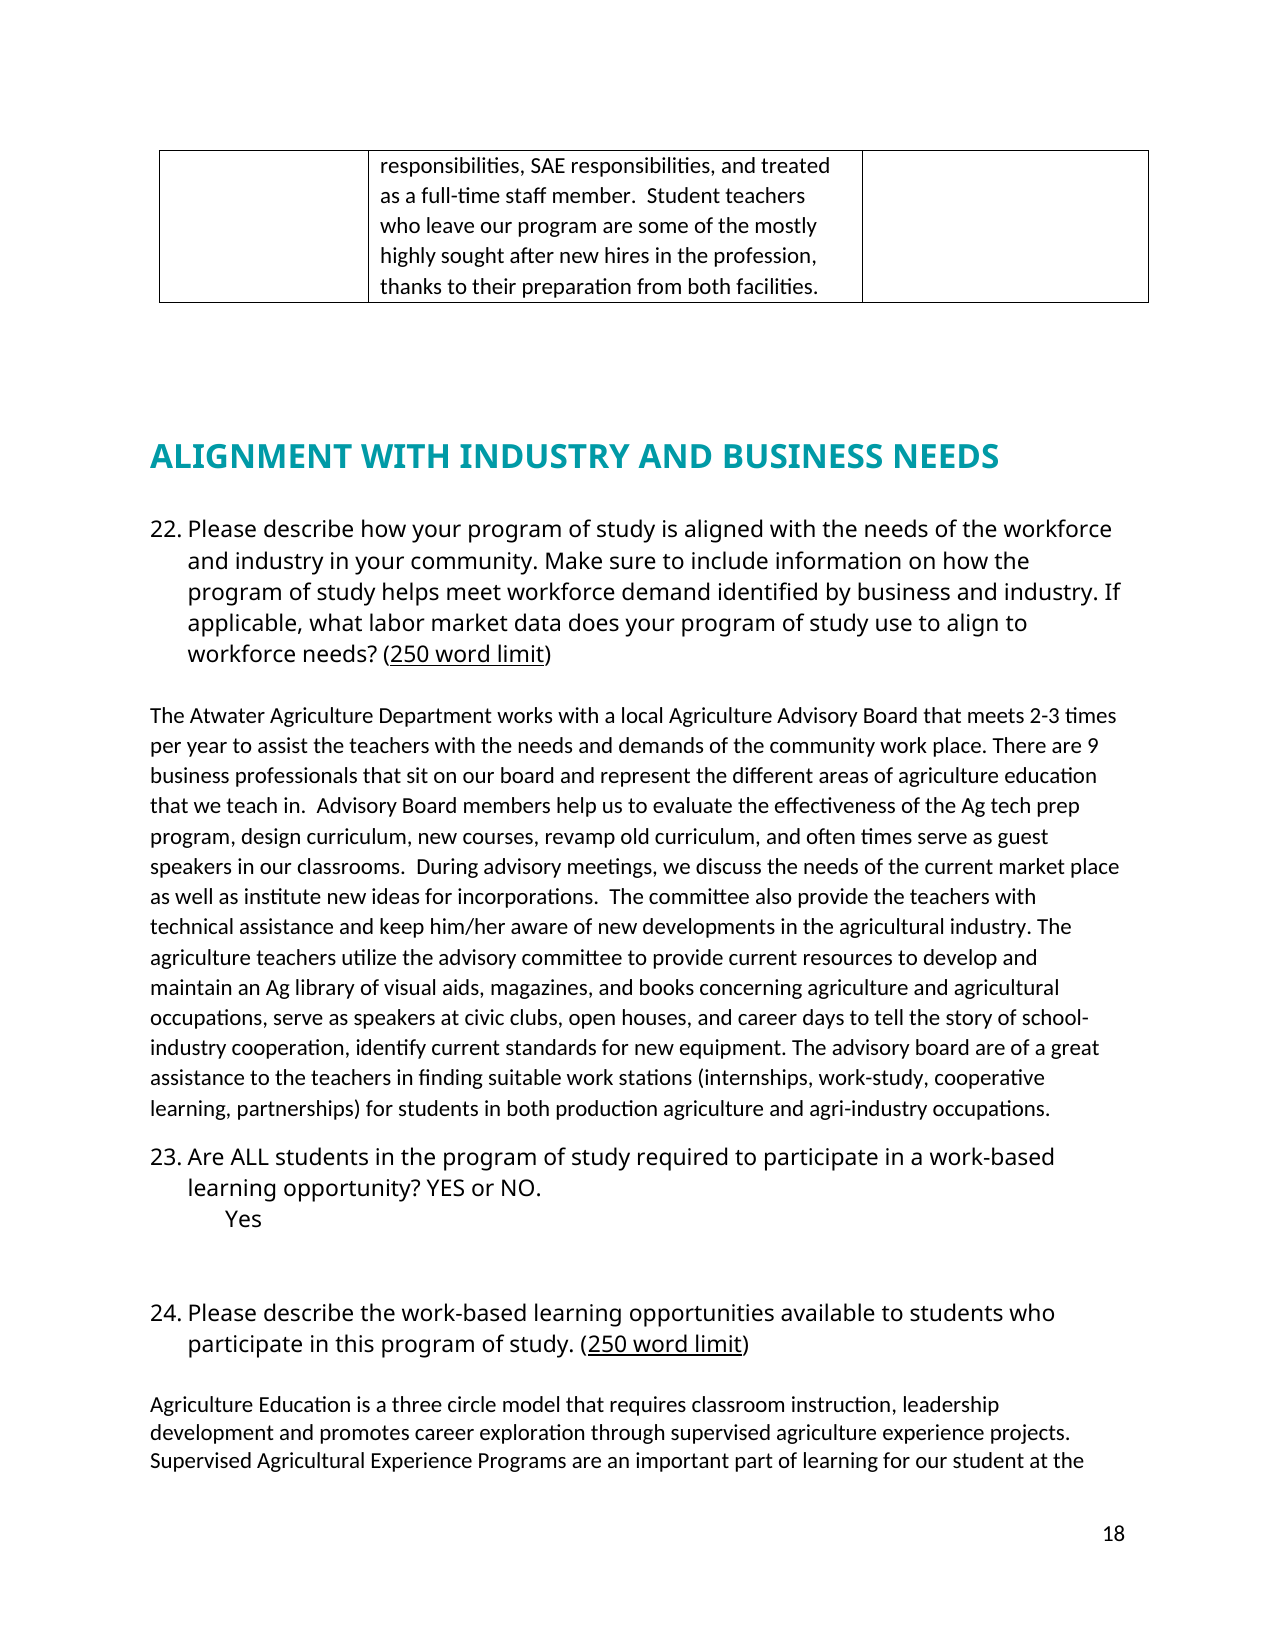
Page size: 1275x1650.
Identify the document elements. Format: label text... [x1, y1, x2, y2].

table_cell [863, 151, 1148, 302]
subtitle ALIGNMENT WITH INDUSTRY AND BUSINESS NEEDS [150, 433, 1125, 479]
list Please describe how your program of study is aligned with the needs of the workforce and industry in your community. Make sure to include information on how the program of study helps meet workforce demand identified by business and industry. If applicable, what labor market data does your program of study use to align to workforce needs? (250 word limit) [150, 513, 1125, 670]
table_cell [369, 151, 862, 302]
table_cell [160, 151, 368, 302]
text The Atwater Agriculture Department works with a local Agriculture Advisory Board that meets 2-3 times per year to assist the teachers with the needs and demands of the community work place. There are 9 business professionals that sit on our board and represent the different areas of agriculture education that we teach in. Advisory Board members help us to evaluate the effectiveness of the Ag tech prep program, design curriculum, new courses, revamp old curriculum, and often times serve as guest speakers in our classrooms. During advisory meetings, we discuss the needs of the current market place as well as institute new ideas for incorporations. The committee also provide the teachers with technical assistance and keep him/her aware of new developments in the agricultural industry. The agriculture teachers utilize the advisory committee to provide current resources to develop and maintain an Ag library of visual aids, magazines, and books concerning agriculture and agricultural occupations, serve as speakers at civic clubs, open houses, and career days to tell the story of school-industry cooperation, identify current standards for new equipment. The advisory board are of a great assistance to the teachers in finding suitable work stations (internships, work-study, cooperative learning, partnerships) for students in both production agriculture and agri-industry occupations. [150, 701, 1125, 1122]
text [150, 1391, 1125, 1474]
list Please describe the work-based learning opportunities available to students who participate in this program of study. (250 word limit) [150, 1297, 1125, 1359]
list Are ALL students in the program of study required to participate in a work-based learning opportunity? YES or NO. [150, 1141, 1125, 1203]
text Yes [225, 1203, 1125, 1234]
